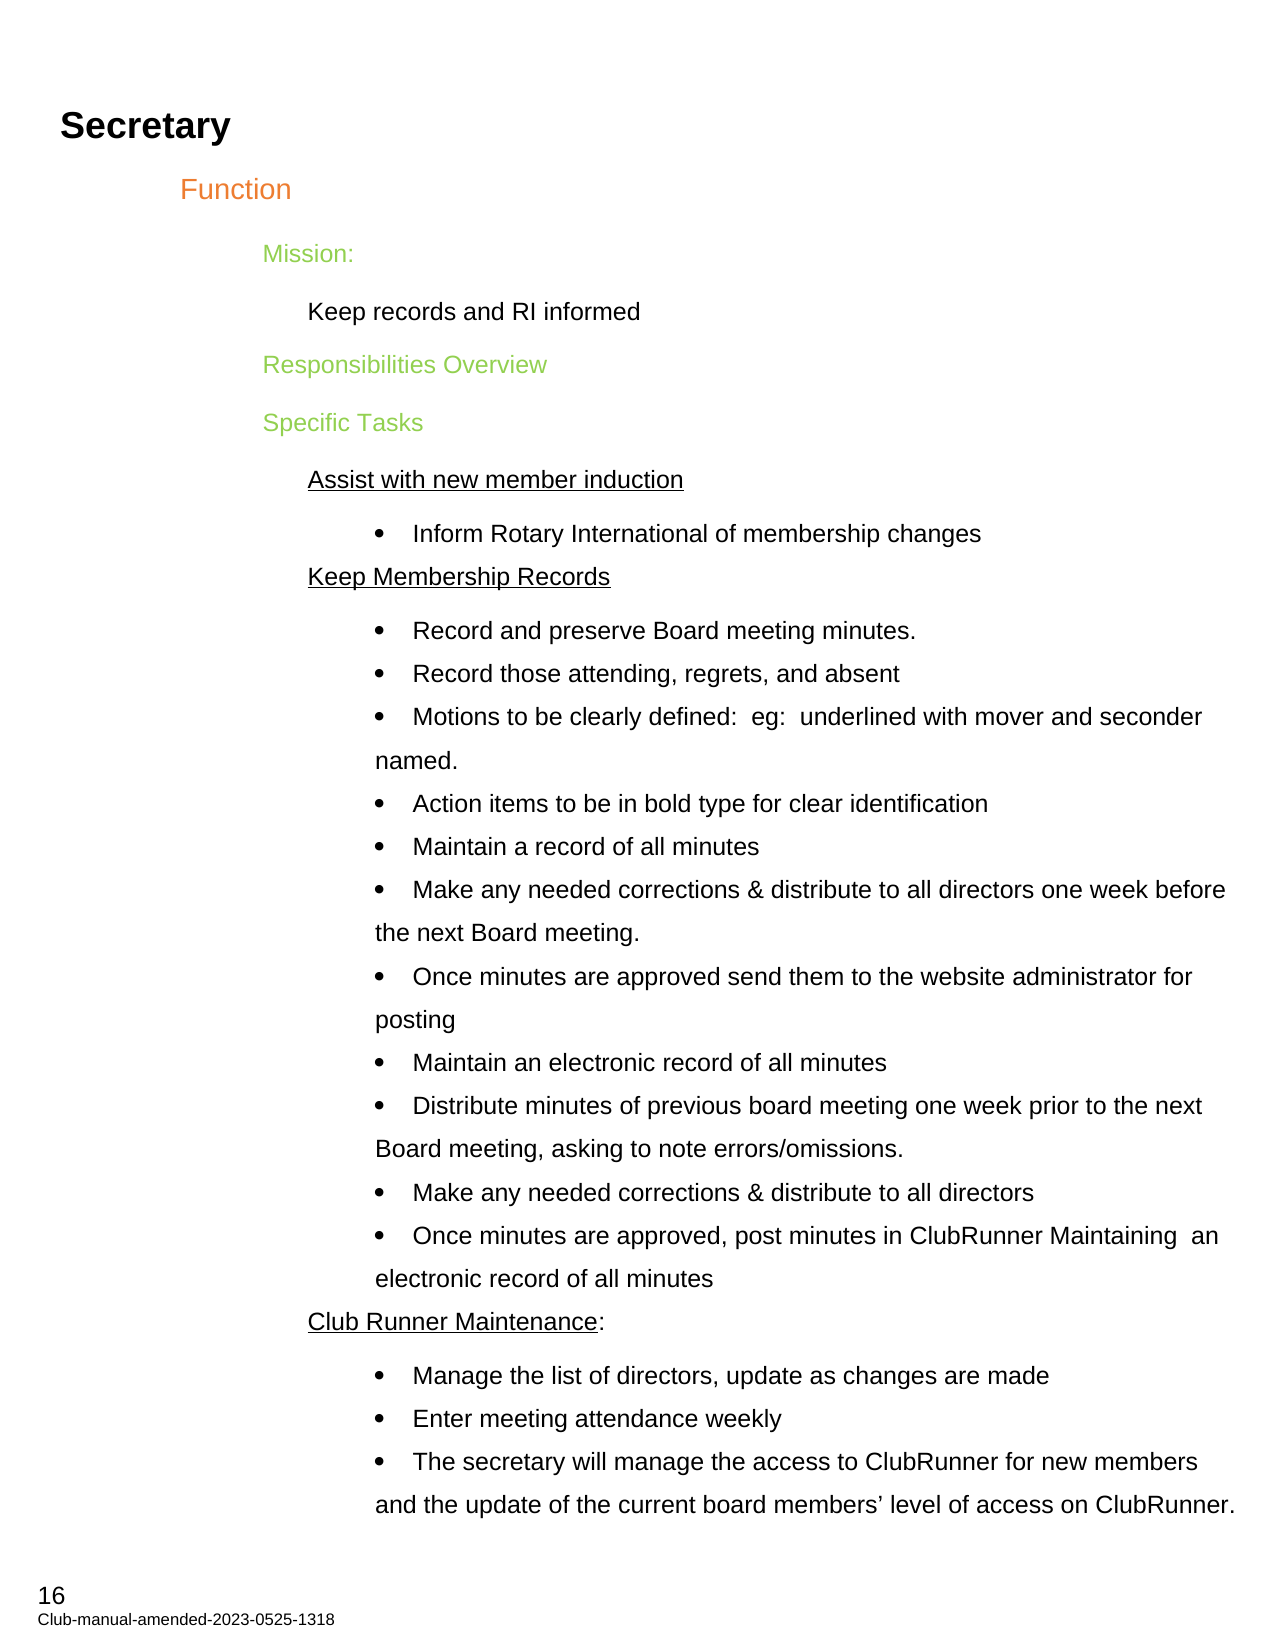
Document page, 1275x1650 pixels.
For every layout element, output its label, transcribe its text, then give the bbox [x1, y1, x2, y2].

text Club Runner Maintenance: [307, 1307, 1207, 1336]
text Maintain an electronic record of all minutes [375, 1048, 1237, 1077]
text Secretary [60, 104, 1147, 147]
text Once minutes are approved, post minutes in ClubRunner Maintaining an electronic record of all minutes [375, 1221, 1237, 1293]
text The secretary will manage the access to ClubRunner for new members and the update of the current board members’ level of access on ClubRunner. [375, 1447, 1237, 1519]
text Maintain a record of all minutes [375, 832, 1237, 861]
text Record and preserve Board meeting minutes. [375, 616, 1237, 645]
subtitle Specific Tasks [262, 408, 1237, 436]
text Make any needed corrections & distribute to all directors one week before the next Board meeting. [375, 875, 1237, 947]
text Distribute minutes of previous board meeting one week prior to the next Board meeting, asking to note errors/omissions. [375, 1091, 1237, 1163]
text Action items to be in bold type for clear identification [375, 789, 1237, 818]
text Manage the list of directors, update as changes are made [375, 1361, 1237, 1390]
subtitle Responsibilities Overview [262, 350, 1237, 379]
text Keep records and RI informed [307, 296, 1207, 325]
text Assist with new member induction [307, 465, 1207, 494]
text Record those attending, regrets, and absent [375, 659, 1237, 688]
text Make any needed corrections & distribute to all directors [375, 1177, 1237, 1206]
text Enter meeting attendance weekly [375, 1404, 1237, 1433]
text Inform Rotary International of membership changes [375, 519, 1237, 548]
subtitle Function [180, 172, 1147, 205]
text Once minutes are approved send them to the website administrator for posting [375, 962, 1237, 1033]
subtitle Mission: [262, 239, 1237, 268]
text Keep Membership Records [307, 562, 1207, 591]
text Motions to be clearly defined: eg: underlined with mover and seconder named. [375, 702, 1237, 774]
